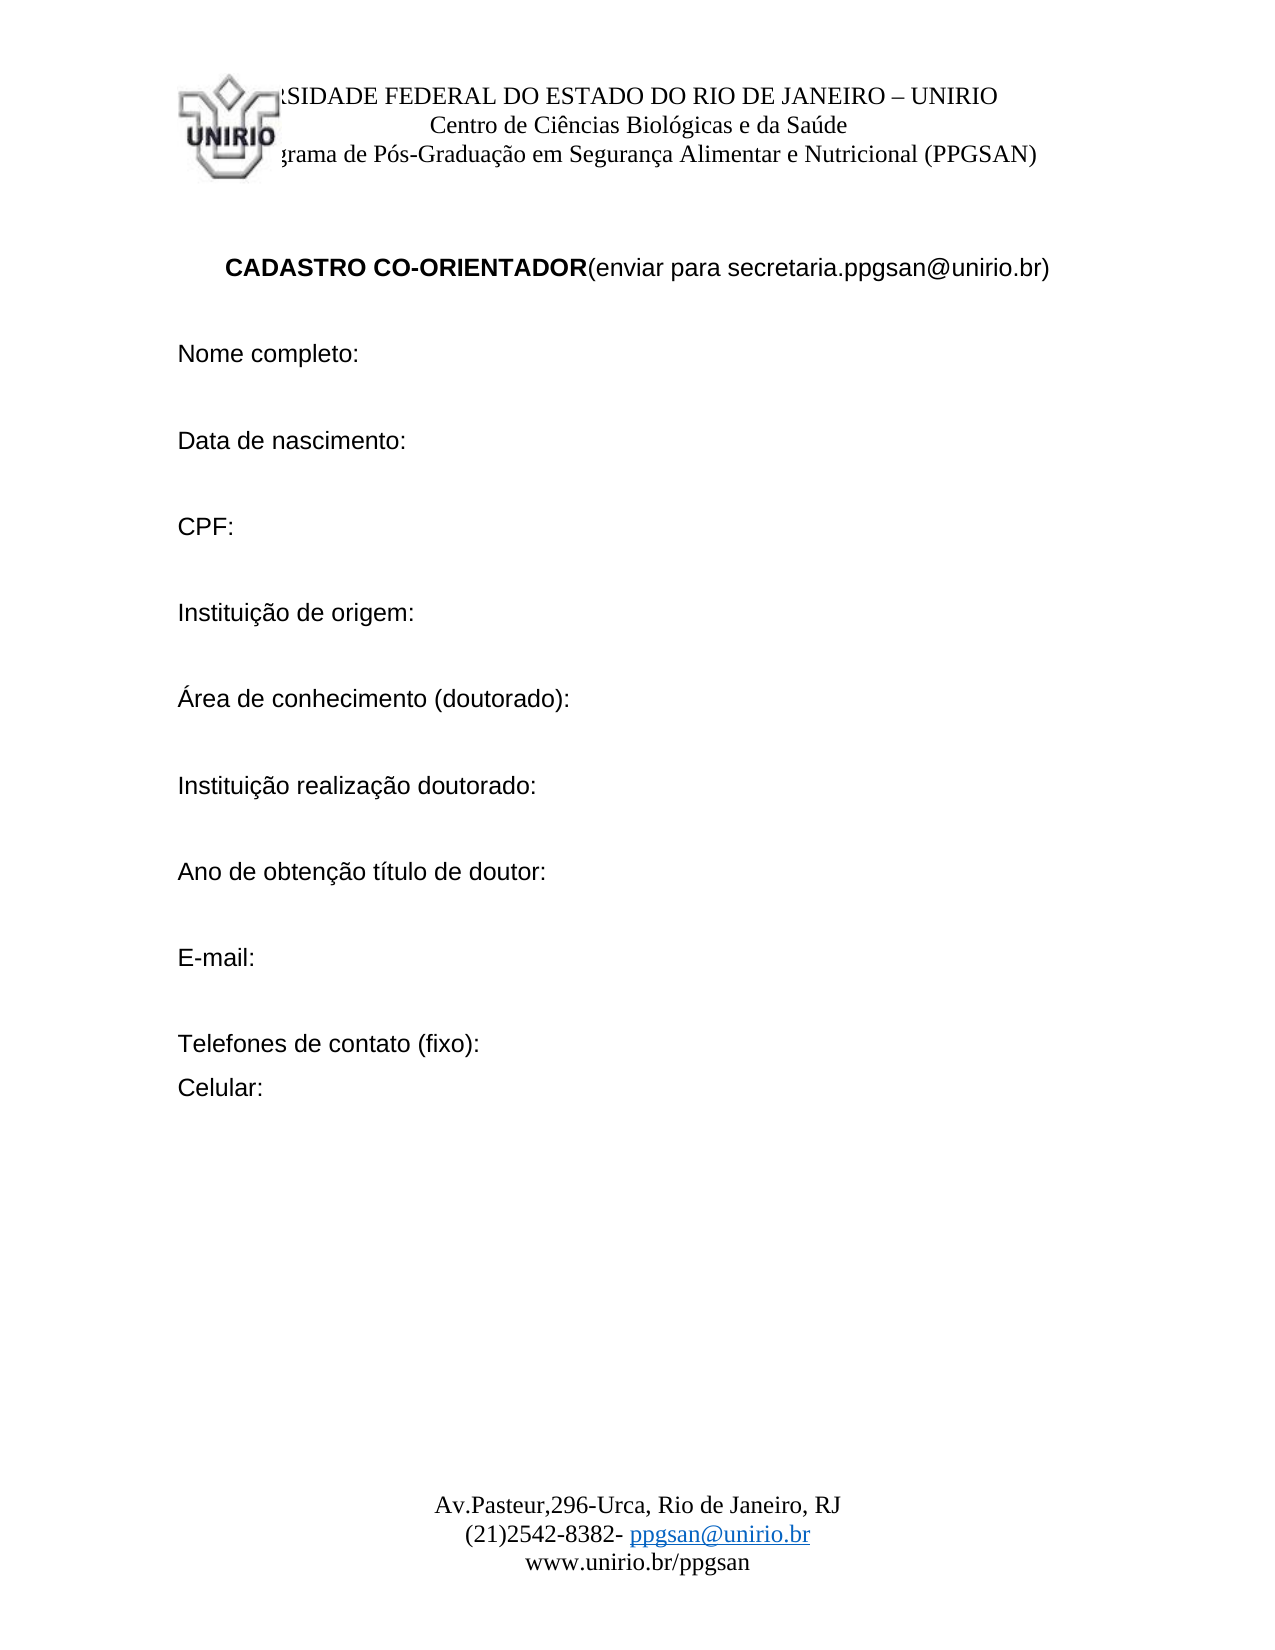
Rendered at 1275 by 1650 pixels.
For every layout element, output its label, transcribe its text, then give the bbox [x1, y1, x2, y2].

text CPF: [177, 512, 1098, 541]
text Instituição realização doutorado: [177, 771, 1098, 799]
text Telefones de contato (fixo): [177, 1029, 1098, 1058]
text Data de nascimento: [177, 426, 1098, 454]
text Ano de obtenção título de doutor: [177, 857, 1098, 886]
picture [177, 73, 282, 196]
text Celular: [177, 1073, 1098, 1101]
text Nome completo: [177, 339, 1098, 368]
text Instituição de origem: [177, 598, 1098, 627]
text E-mail: [177, 943, 1098, 972]
text CADASTRO CO-ORIENTADOR(enviar para secretaria.ppgsan@unirio.br) [177, 253, 1098, 282]
text Área de conhecimento (doutorado): [177, 684, 1098, 713]
